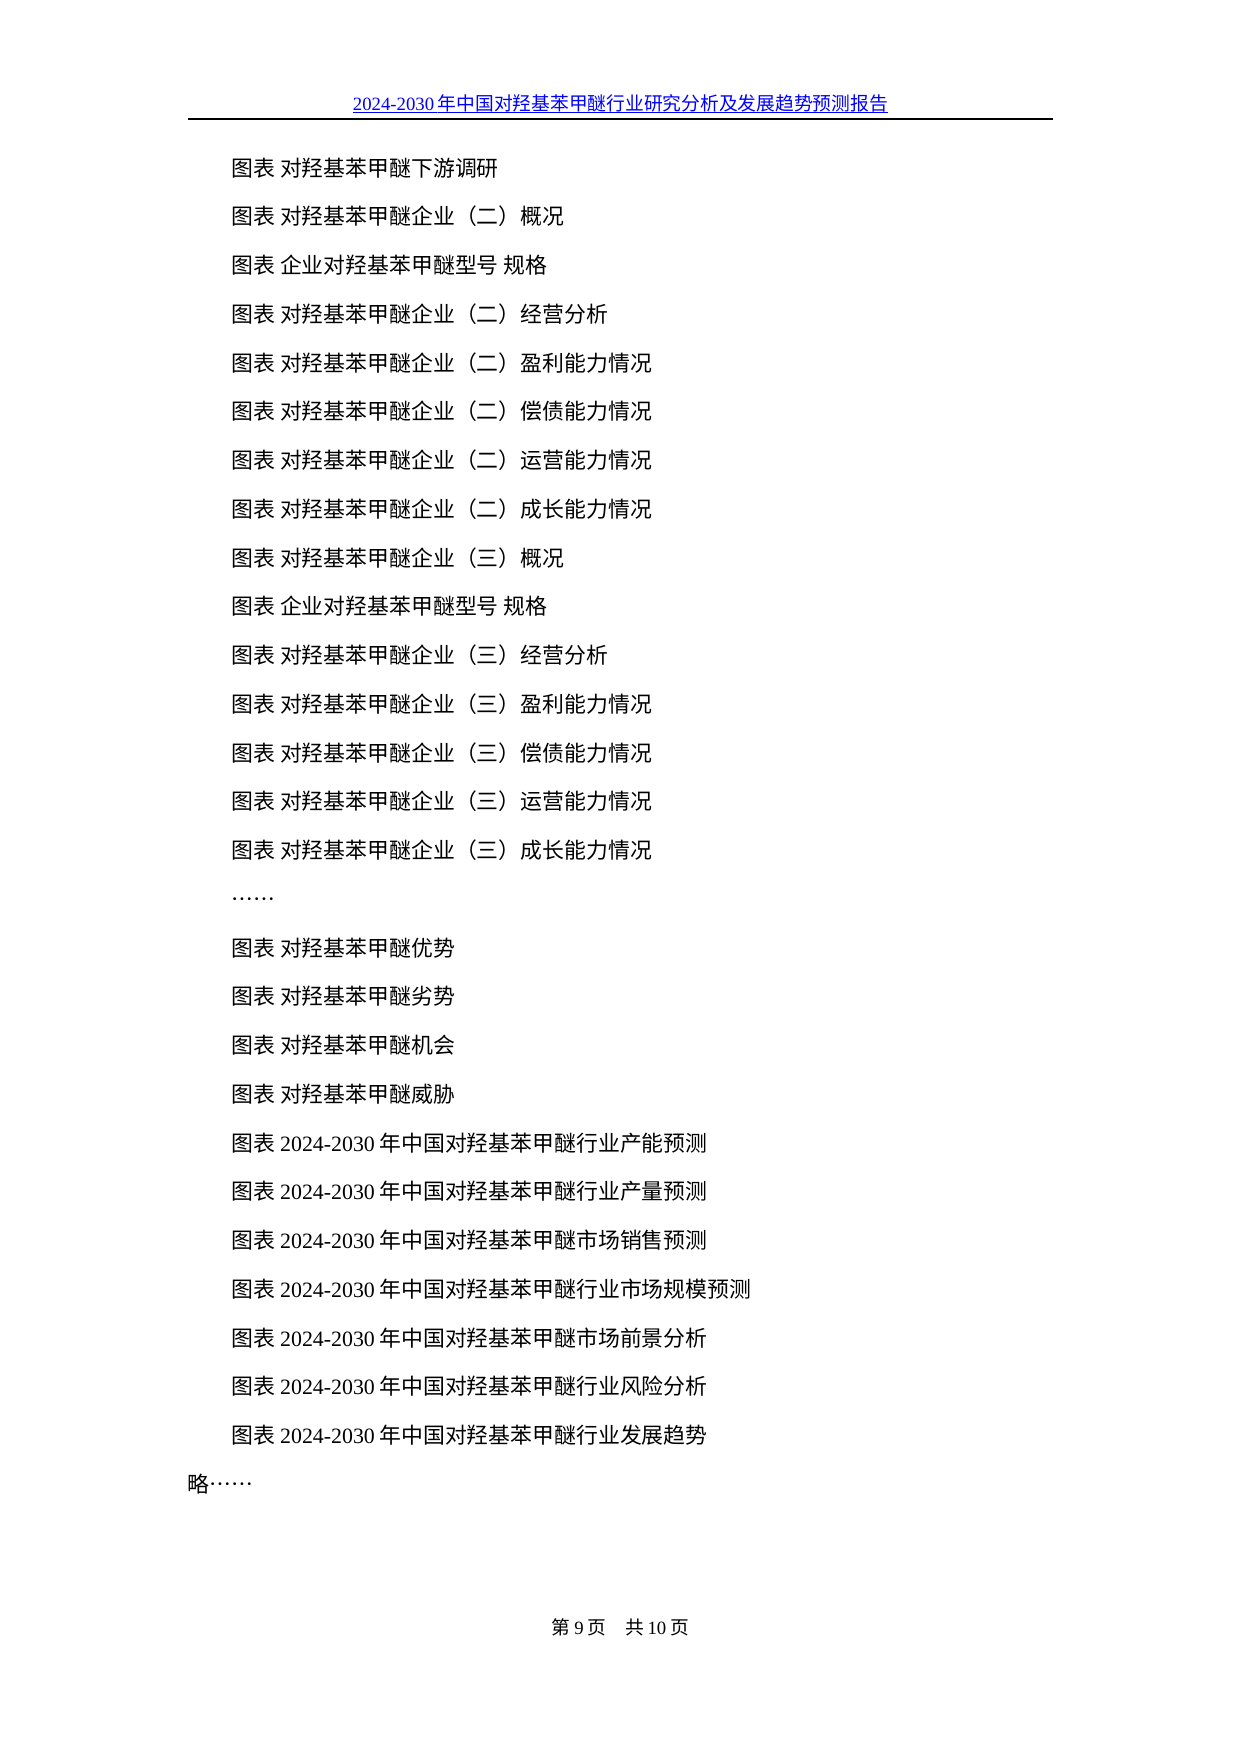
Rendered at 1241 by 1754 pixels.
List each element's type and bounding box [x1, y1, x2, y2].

text [187, 150, 1053, 1499]
